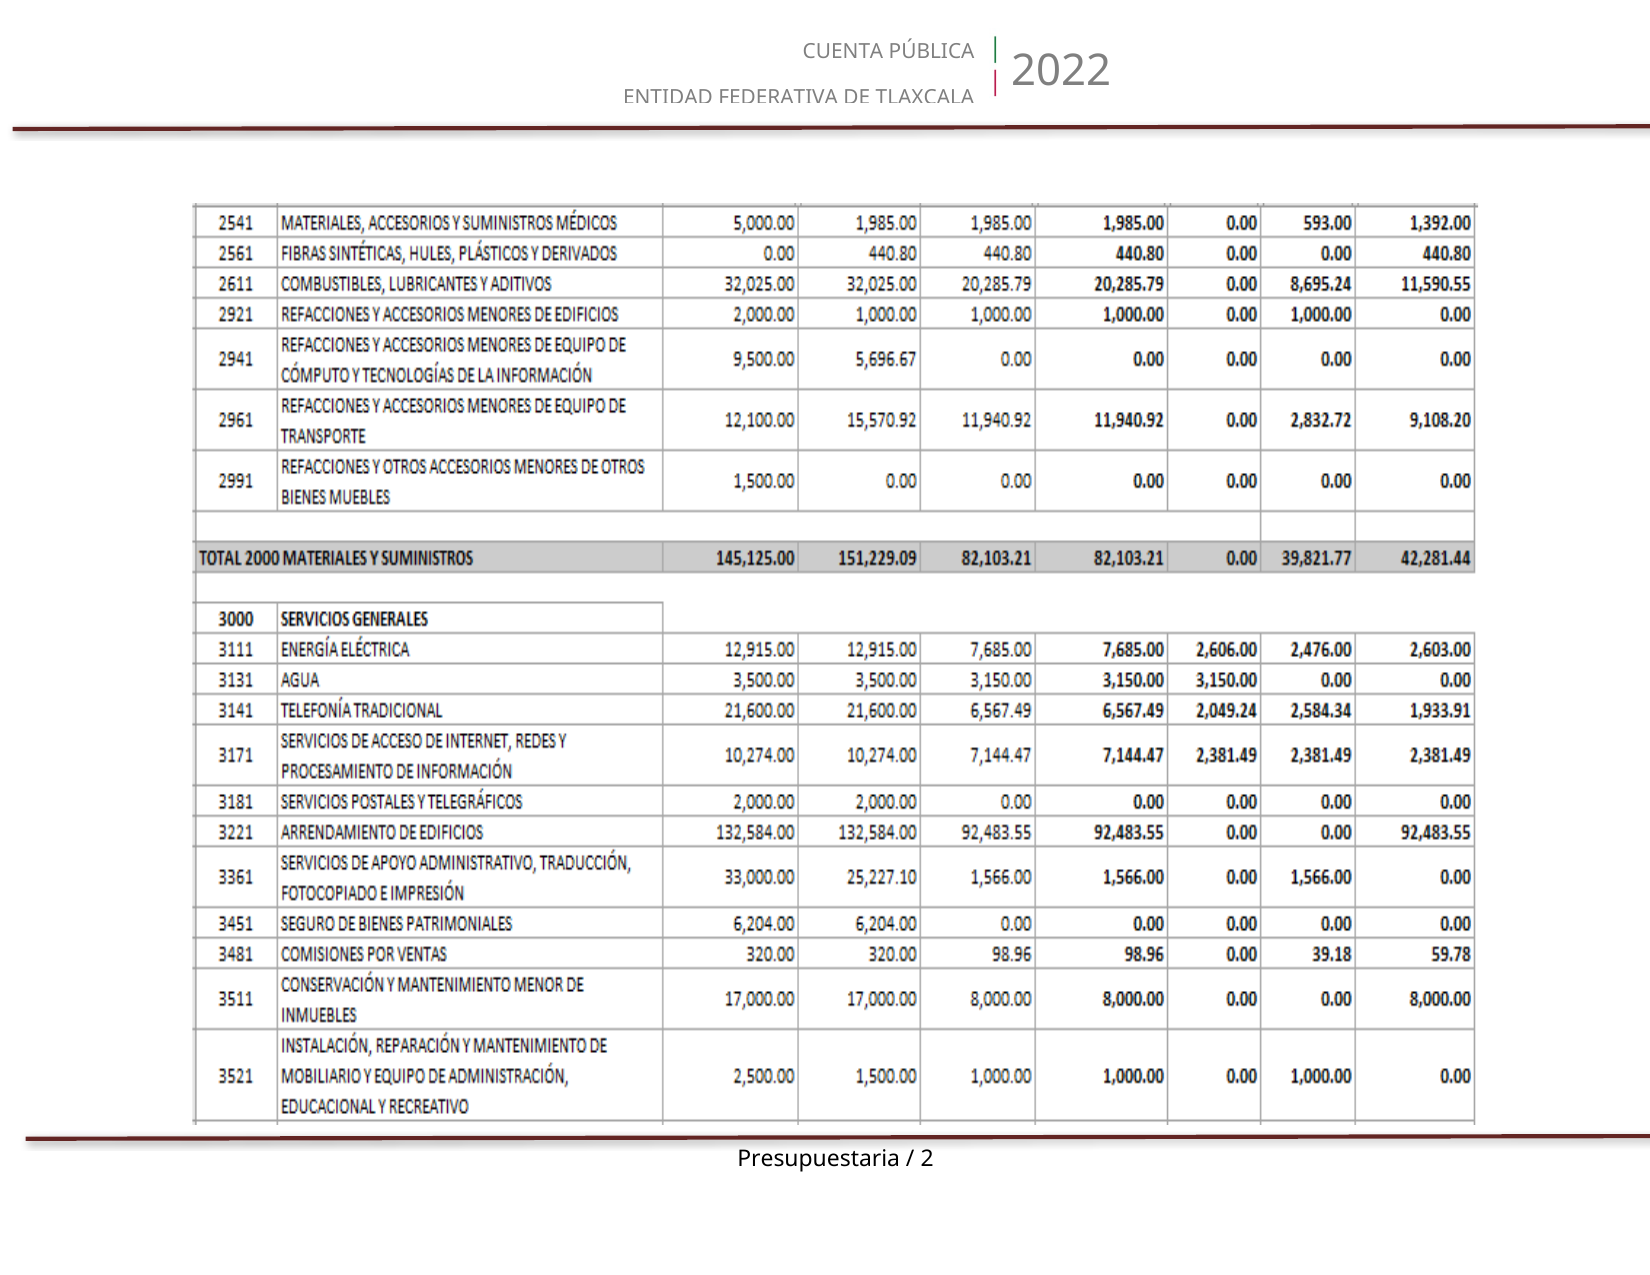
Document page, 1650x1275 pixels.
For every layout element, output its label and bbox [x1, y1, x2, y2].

picture [192, 203, 1479, 1125]
picture [989, 28, 1005, 99]
